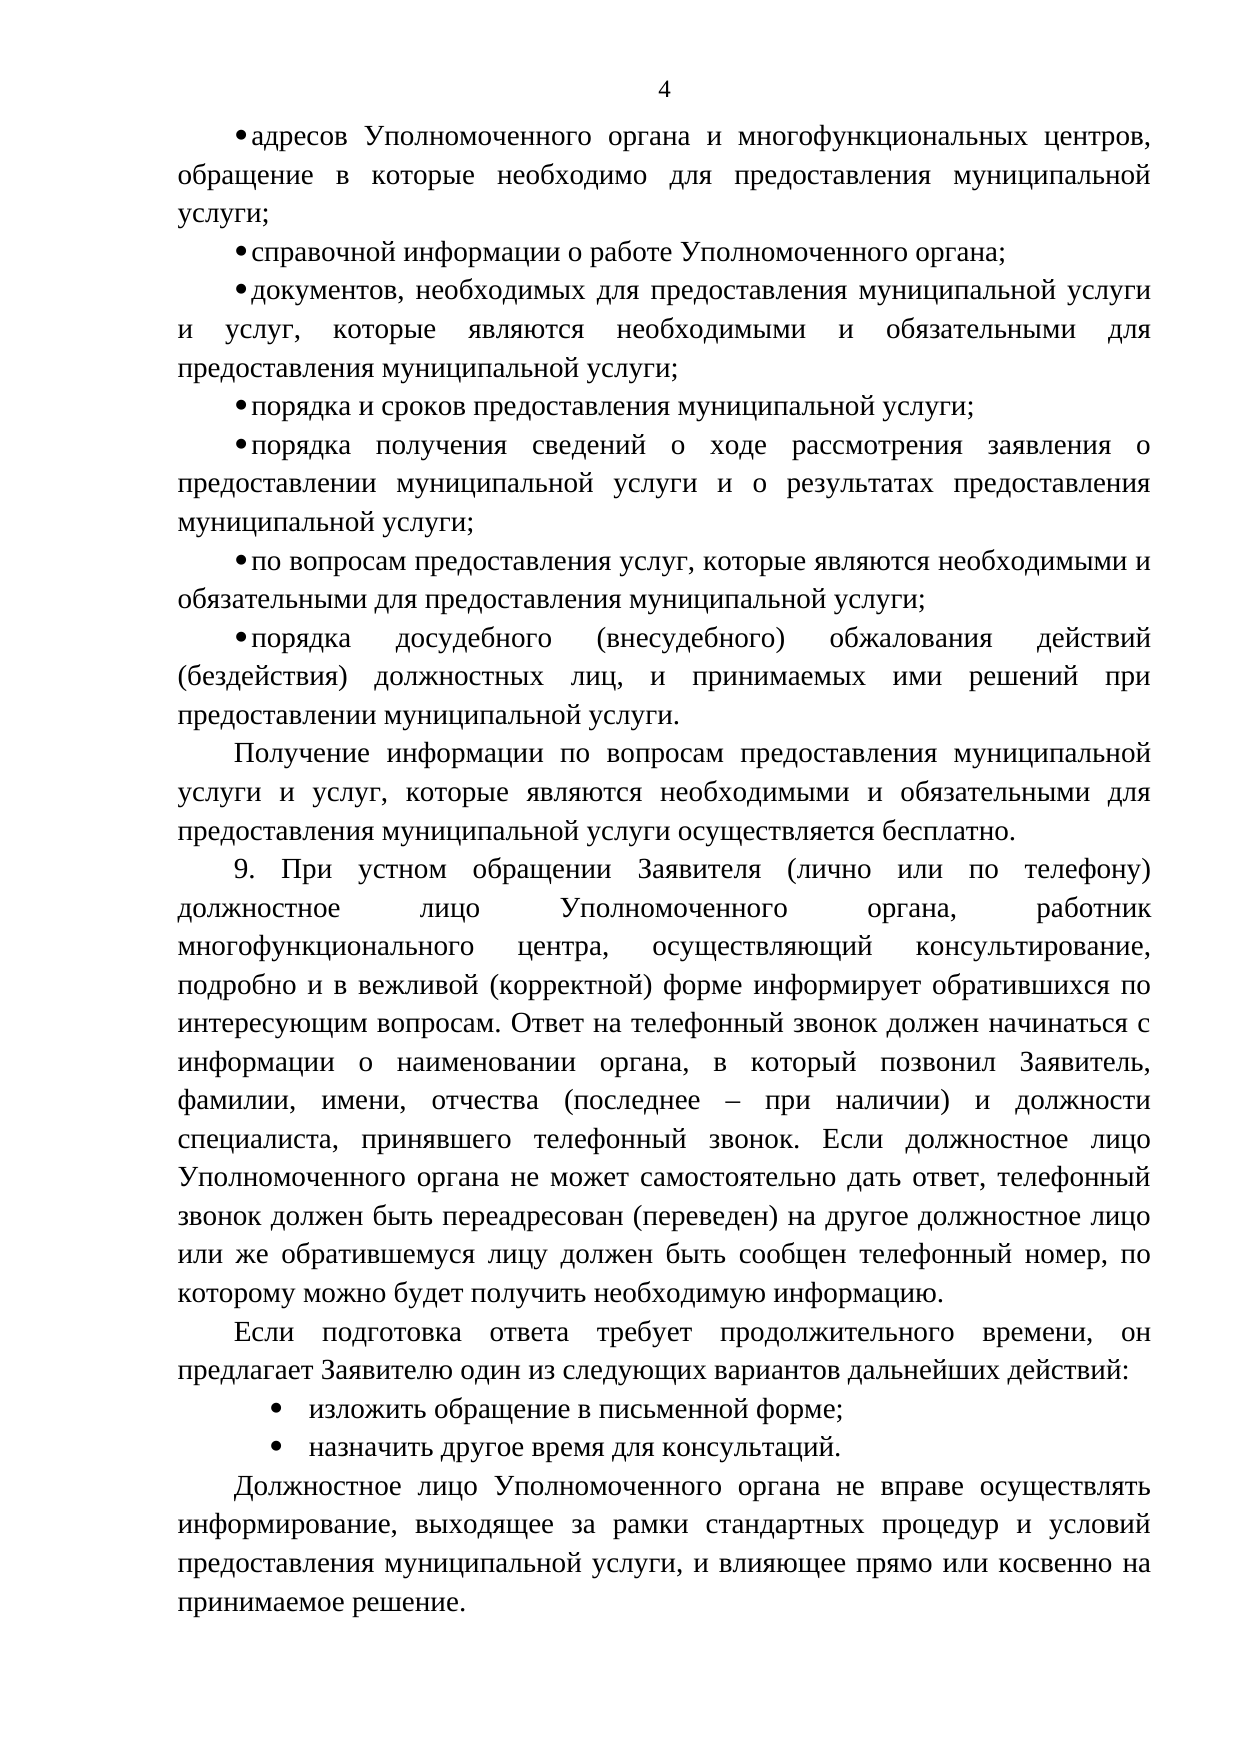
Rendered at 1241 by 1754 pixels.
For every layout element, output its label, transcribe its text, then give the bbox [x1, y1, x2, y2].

list порядка и сроков предоставления муниципальной услуги; [177, 388, 1152, 422]
list изложить обращение в письменной форме; [271, 1391, 1152, 1424]
list документов, необходимых для предоставления муниципальной услуги и услуг, которые являются необходимыми и обязательными для предоставления муниципальной услуги; [177, 272, 1152, 383]
list порядка досудебного (внесудебного) обжалования действий (бездействия) должностных лиц, и принимаемых ими решений при предоставлении муниципальной услуги. [177, 620, 1152, 731]
list по вопросам предоставления услуг, которые являются необходимыми и обязательными для предоставления муниципальной услуги; [177, 543, 1152, 615]
text Должностное лицо Уполномоченного органа не вправе осуществлять информирование, выходящее за рамки стандартных процедур и условий предоставления муниципальной услуги, и влияющее прямо или косвенно на принимаемое решение. [177, 1468, 1152, 1617]
list назначить другое время для консультаций. [271, 1429, 1152, 1463]
list порядка получения сведений о ходе рассмотрения заявления о предоставлении муниципальной услуги и о результатах предоставления муниципальной услуги; [177, 427, 1152, 538]
text Получение информации по вопросам предоставления муниципальной услуги и услуг, которые являются необходимыми и обязательными для предоставления муниципальной услуги осуществляется бесплатно. [177, 736, 1152, 846]
text 9. При устном обращении Заявителя (лично или по телефону) должностное лицо Уполномоченного органа, работник многофункционального центра, осуществляющий консультирование, подробно и в вежливой (корректной) форме информирует обратившихся по интересующим вопросам. Ответ на телефонный звонок должен начинаться с информации о наименовании органа, в который позвонил Заявитель, фамилии, имени, отчества (последнее – при наличии) и должности специалиста, принявшего телефонный звонок. Если должностное лицо Уполномоченного органа не может самостоятельно дать ответ, телефонный звонок должен быть переадресован (переведен) на другое должностное лицо или же обратившемуся лицу должен быть сообщен телефонный номер, по которому можно будет получить необходимую информацию. [177, 851, 1152, 1309]
list справочной информации о работе Уполномоченного органа; [177, 234, 1152, 267]
text Если подготовка ответа требует продолжительного времени, он предлагает Заявителю один из следующих вариантов дальнейших действий: [177, 1314, 1152, 1386]
list адресов Уполномоченного органа и многофункциональных центров, обращение в которые необходимо для предоставления муниципальной услуги; [177, 118, 1152, 229]
